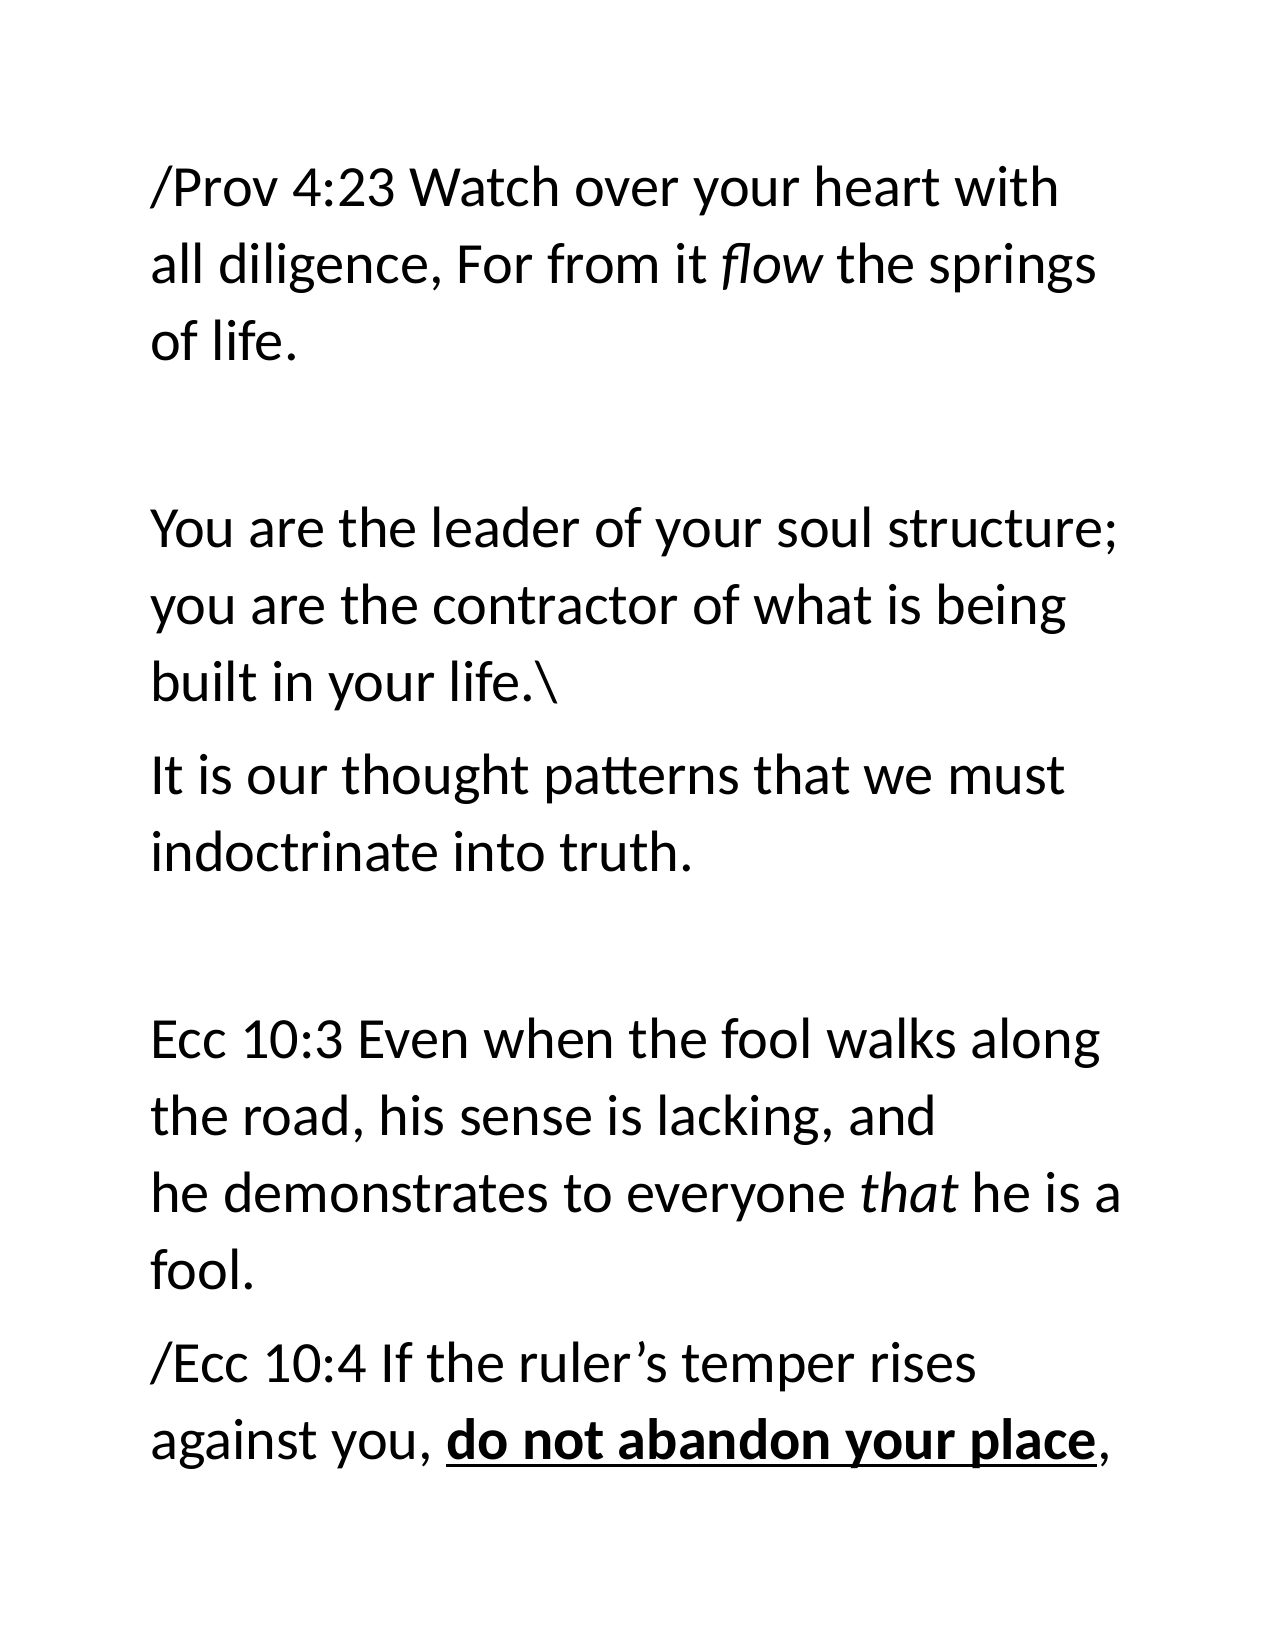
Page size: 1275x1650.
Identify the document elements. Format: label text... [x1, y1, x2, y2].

text Ecc 10:3 Even when the fool walks along the road, his sense is lacking, and he demonstrates to everyone that he is a fool. [150, 1002, 1125, 1304]
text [150, 1326, 1125, 1474]
text It is our thought patterns that we must indoctrinate into truth. [150, 738, 1125, 886]
text /Prov 4:23 Watch over your heart with all diligence, For from it flow the springs of life. [150, 150, 1125, 375]
text You are the leader of your soul structure; you are the contractor of what is being built in your life.\ [150, 491, 1125, 716]
